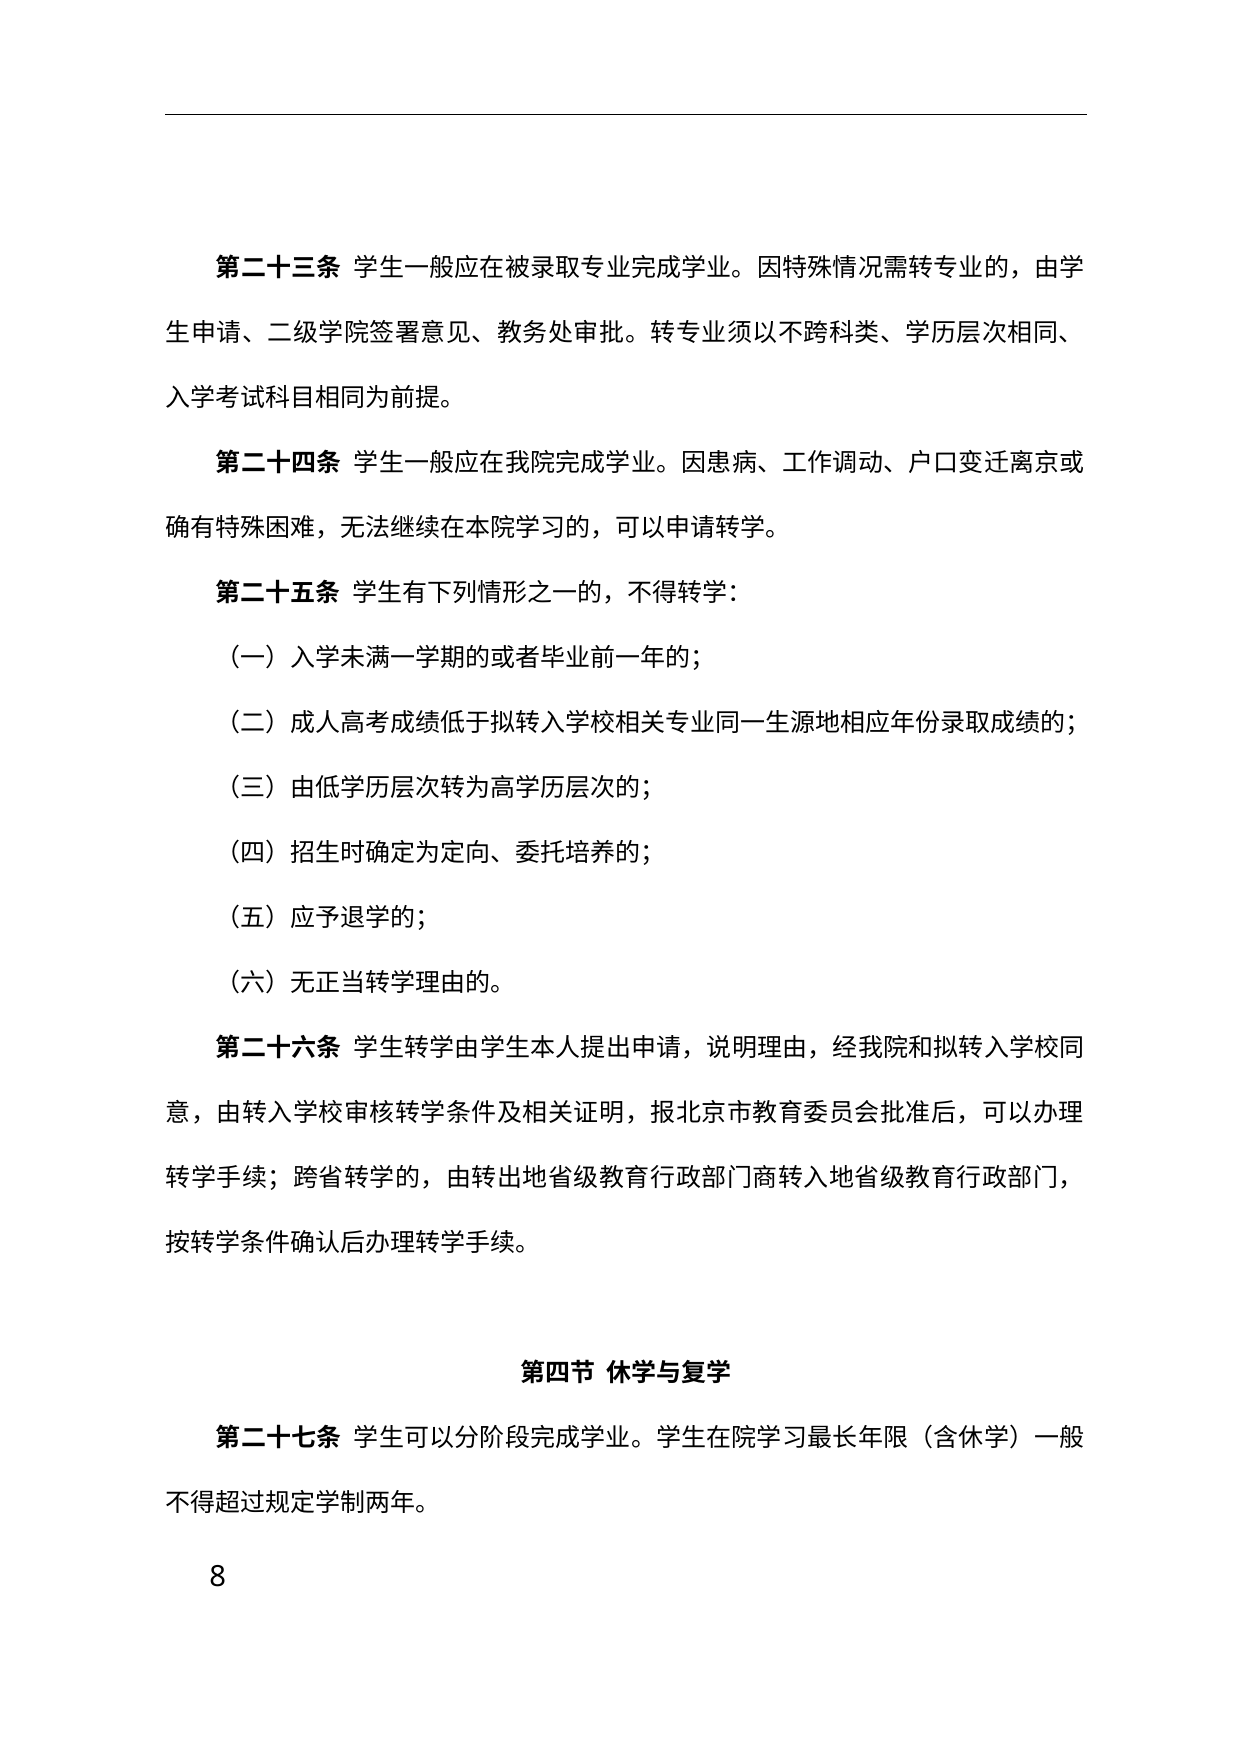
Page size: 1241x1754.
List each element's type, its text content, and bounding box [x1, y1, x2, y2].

text （六）无正当转学理由的。 [165, 948, 1087, 1013]
text （二）成人高考成绩低于拟转入学校相关专业同一生源地相应年份录取成绩的； [165, 688, 1087, 753]
text 第四节 休学与复学 [165, 1338, 1087, 1403]
text （一）入学未满一学期的或者毕业前一年的； [165, 623, 1087, 688]
text 第二十三条 学生一般应在被录取专业完成学业。因特殊情况需转专业的，由学生申请、二级学院签署意见、教务处审批。转专业须以不跨科类、学历层次相同、入学考试科目相同为前提。 [165, 233, 1087, 428]
text 第二十四条 学生一般应在我院完成学业。因患病、工作调动、户口变迁离京或确有特殊困难，无法继续在本院学习的，可以申请转学。 [165, 428, 1087, 558]
text （三）由低学历层次转为高学历层次的； [165, 753, 1087, 818]
text 第二十七条 学生可以分阶段完成学业。学生在院学习最长年限（含休学）一般不得超过规定学制两年。 [165, 1403, 1087, 1533]
text 第二十六条 学生转学由学生本人提出申请，说明理由，经我院和拟转入学校同意，由转入学校审核转学条件及相关证明，报北京市教育委员会批准后，可以办理转学手续；跨省转学的，由转出地省级教育行政部门商转入地省级教育行政部门，按转学条件确认后办理转学手续。 [165, 1013, 1087, 1273]
text （四）招生时确定为定向、委托培养的； [165, 818, 1087, 883]
text 第二十五条 学生有下列情形之一的，不得转学： [165, 558, 1087, 623]
text （五）应予退学的； [165, 883, 1087, 948]
